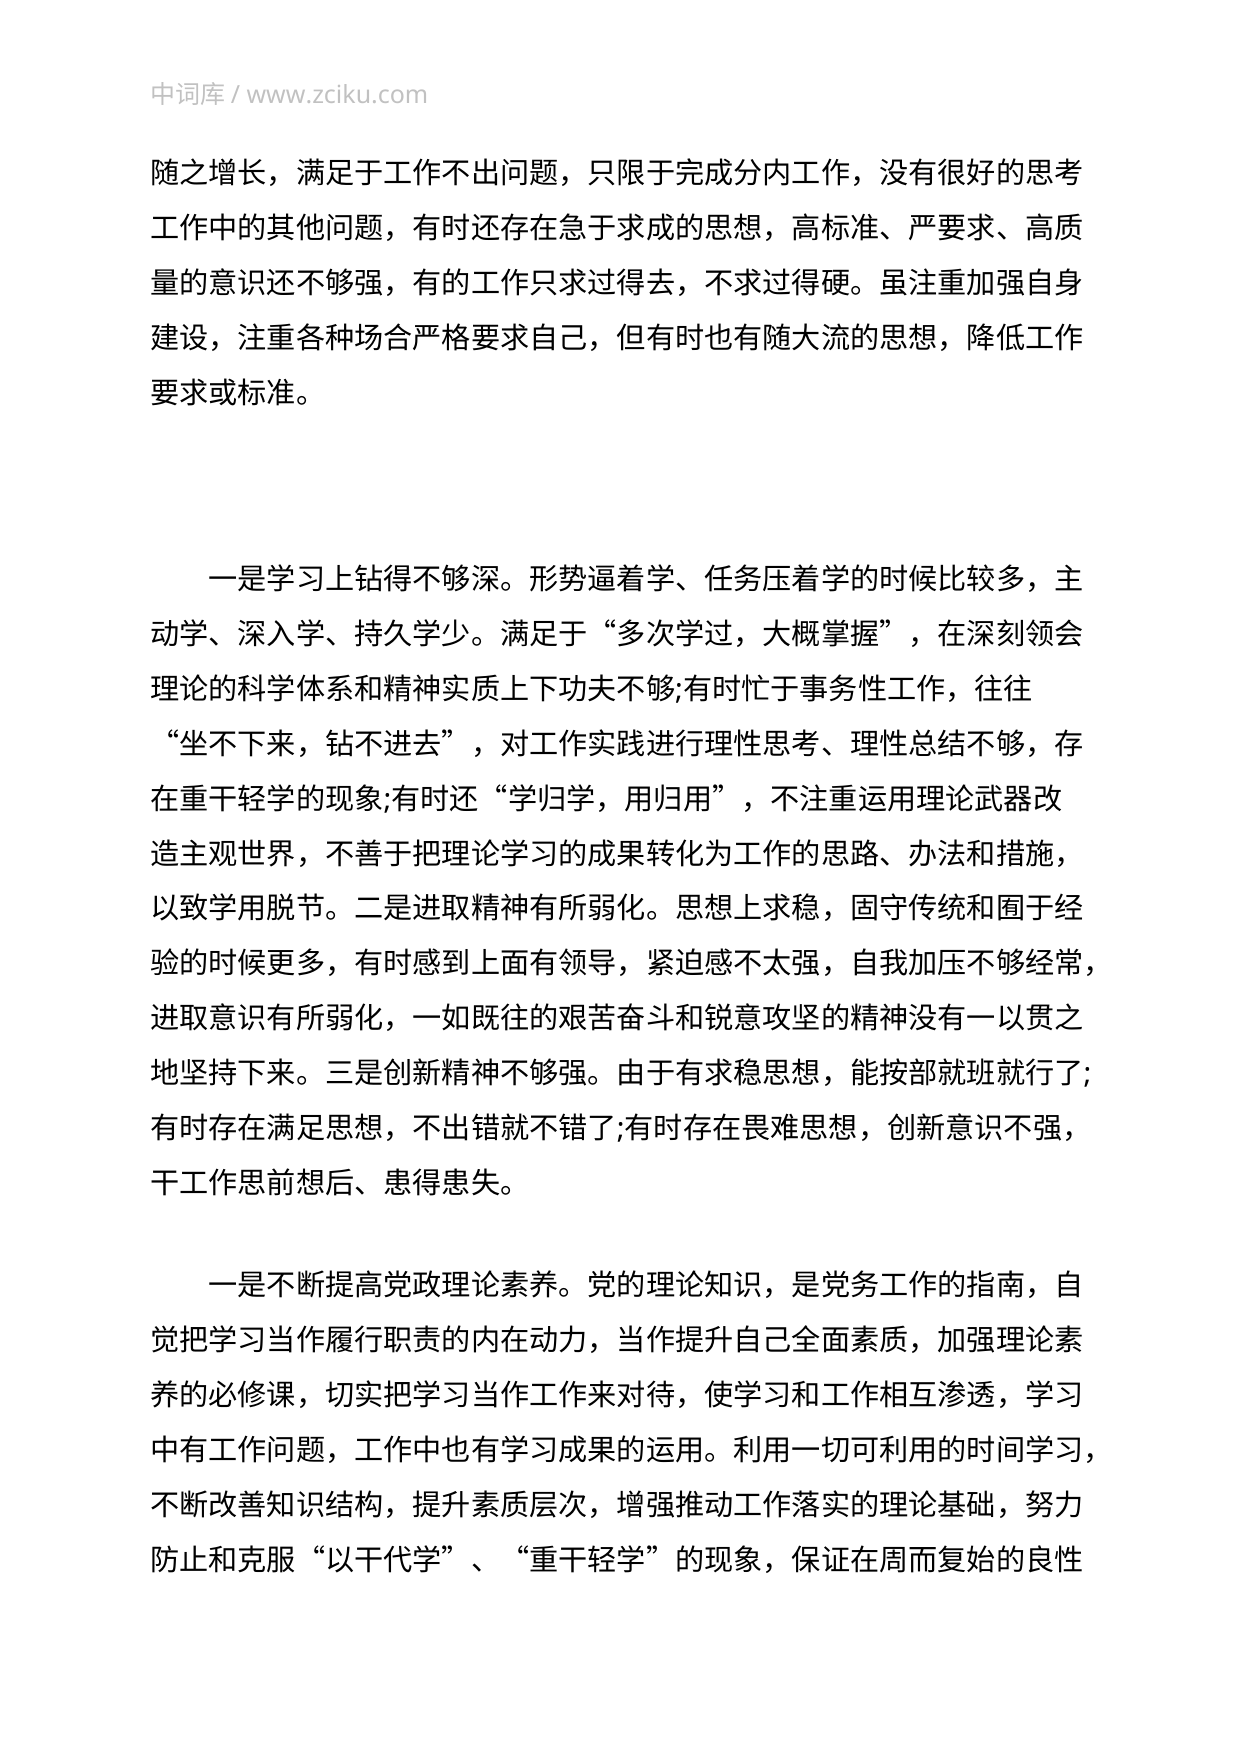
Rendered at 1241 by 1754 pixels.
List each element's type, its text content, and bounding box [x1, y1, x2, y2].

text 一是学习上钻得不够深。形势逼着学、任务压着学的时候比较多，主动学、深入学、持久学少。满足于“多次学过，大概掌握”，在深刻领会理论的科学体系和精神实质上下功夫不够;有时忙于事务性工作，往往“坐不下来，钻不进去”，对工作实践进行理性思考、理性总结不够，存在重干轻学的现象;有时还“学归学，用归用”，不注重运用理论武器改造主观世界，不善于把理论学习的成果转化为工作的思路、办法和措施，以致学用脱节。二是进取精神有所弱化。思想上求稳，固守传统和囿于经验的时候更多，有时感到上面有领导，紧迫感不太强，自我加压不够经常，进取意识有所弱化，一如既往的艰苦奋斗和锐意攻坚的精神没有一以贯之地坚持下来。三是创新精神不够强。由于有求稳思想，能按部就班就行了;有时存在满足思想，不出错就不错了;有时存在畏难思想，创新意识不强，干工作思前想后、患得患失。 [150, 556, 1090, 1202]
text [150, 150, 1090, 412]
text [150, 1262, 1090, 1578]
